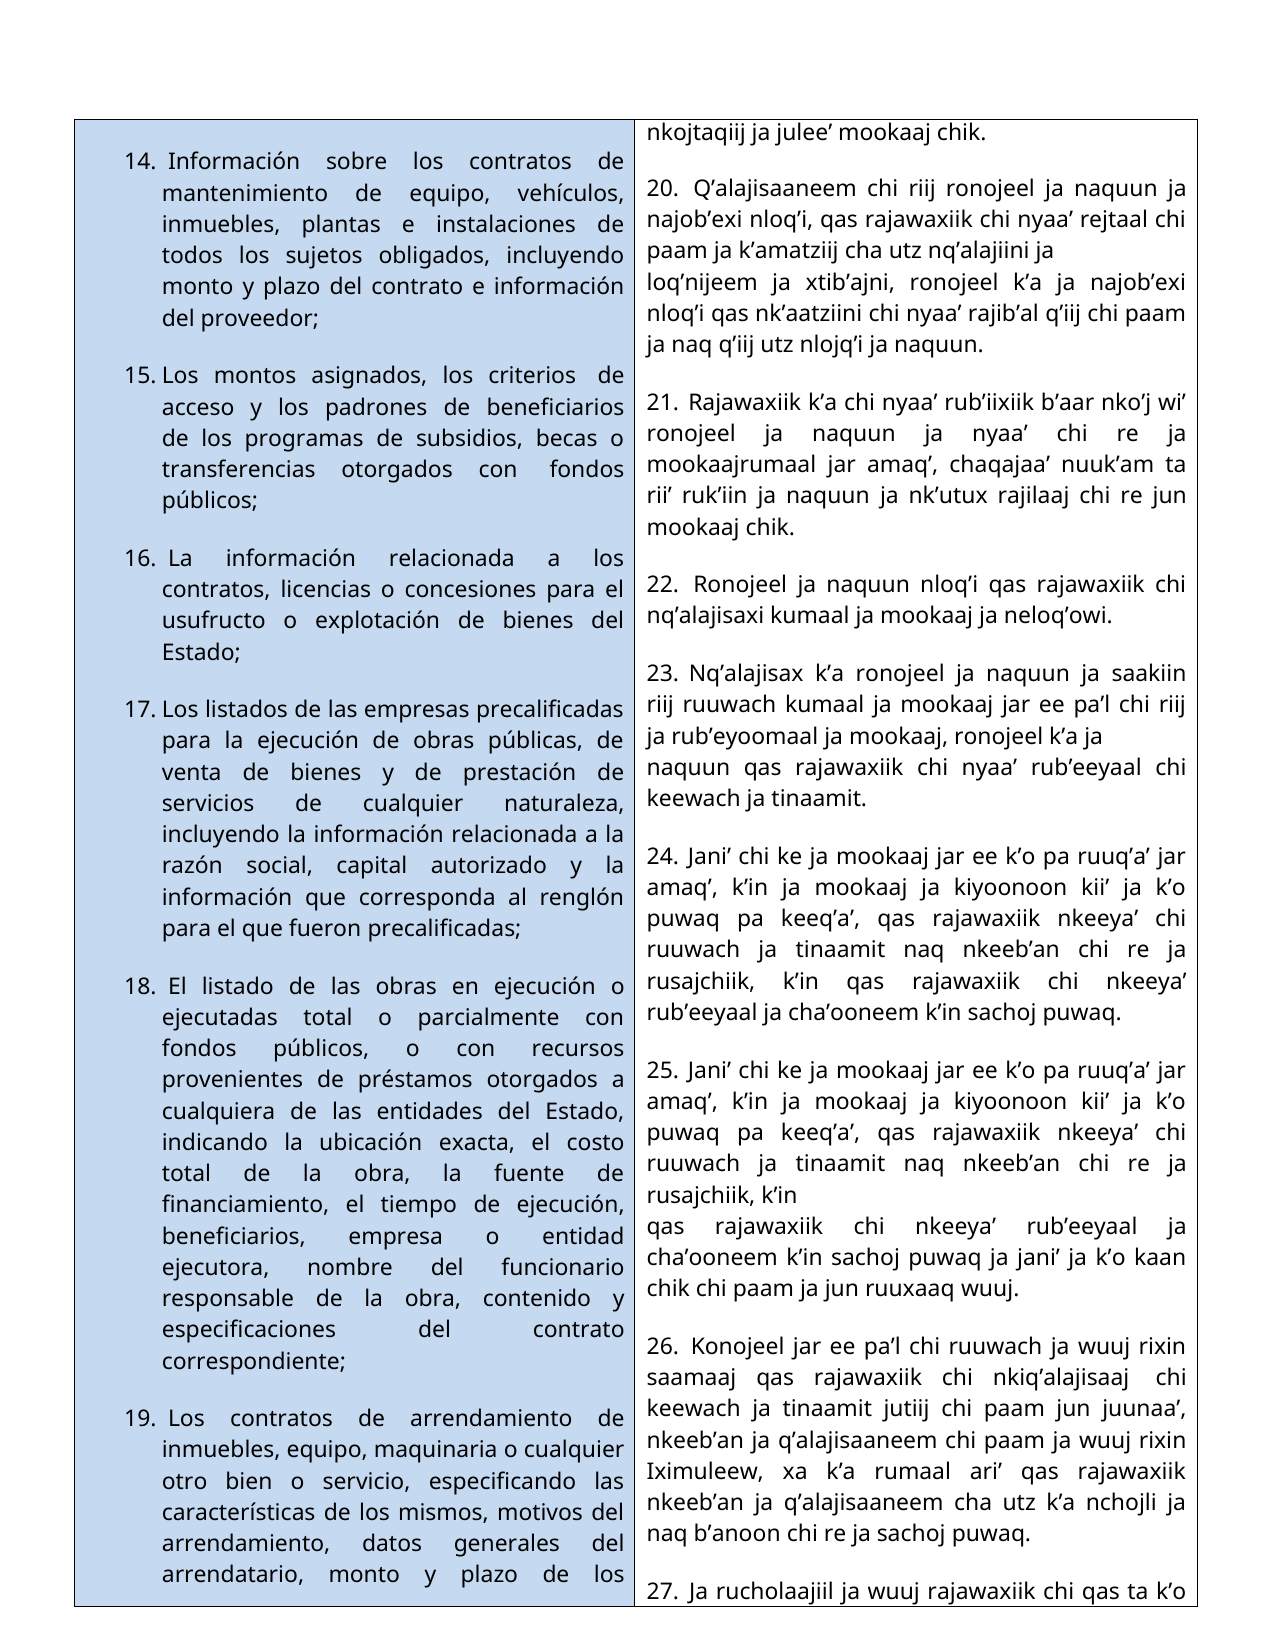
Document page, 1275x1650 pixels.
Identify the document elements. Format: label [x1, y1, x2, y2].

table_header [635, 120, 1197, 1606]
table_header [75, 120, 634, 1606]
